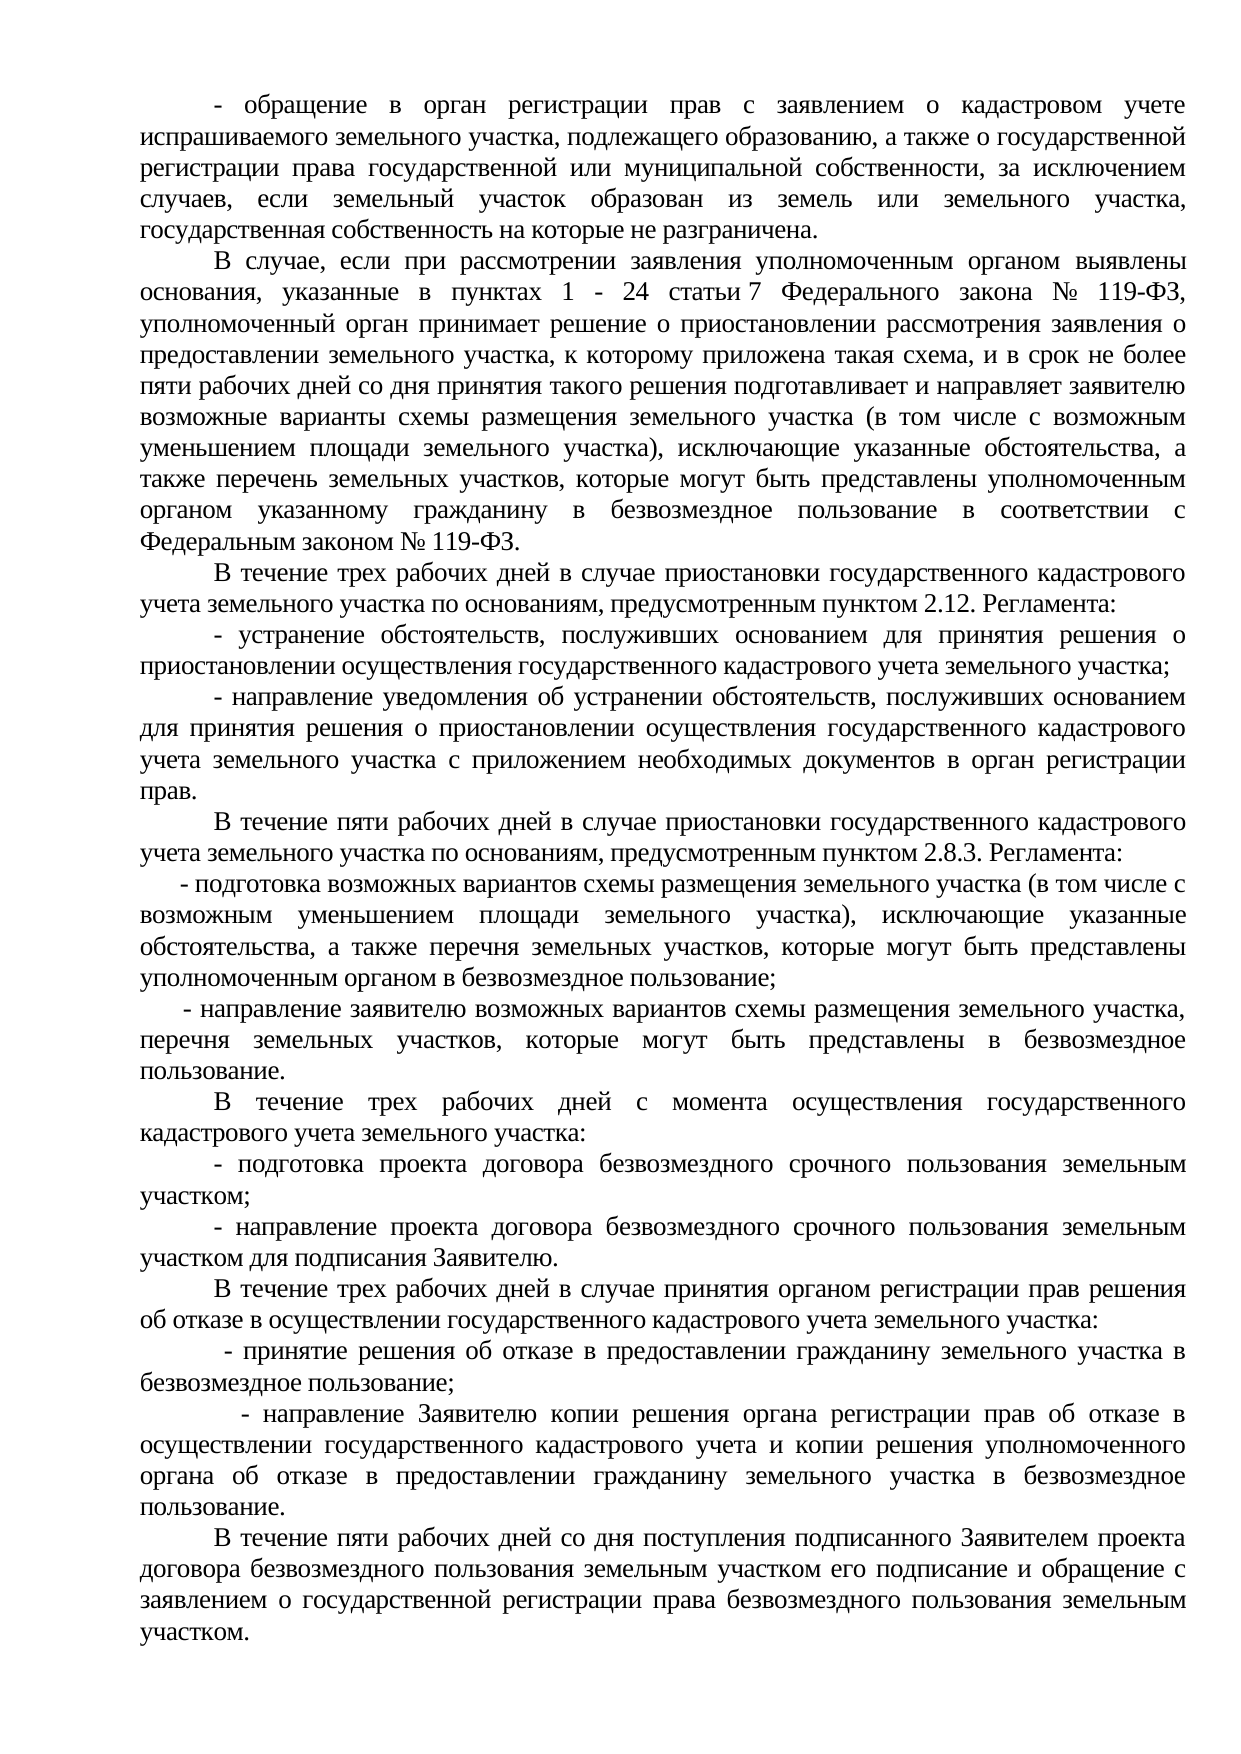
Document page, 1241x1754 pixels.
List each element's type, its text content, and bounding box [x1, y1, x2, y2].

text - направление уведомления об устранении обстоятельств, послуживших основанием для принятия решения о приостановлении осуществления государственного кадастрового учета земельного участка с приложением необходимых документов в орган регистрации прав. [139, 680, 1187, 805]
text В течение пяти рабочих дней со дня поступления подписанного Заявителем проекта договора безвозмездного пользования земельным участком его подписание и обращение с заявлением о государственной регистрации права безвозмездного пользования земельным участком. [139, 1521, 1187, 1646]
text - устранение обстоятельств, послуживших основанием для принятия решения о приостановлении осуществления государственного кадастрового учета земельного участка; [139, 618, 1187, 680]
text - обращение в орган регистрации прав с заявлением о кадастровом учете испрашиваемого земельного участка, подлежащего образованию, а также о государственной регистрации права государственной или муниципальной собственности, за исключением случаев, если земельный участок образован из земель или земельного участка, государственная собственность на которые не разграничена. [139, 89, 1187, 244]
text В случае, если при рассмотрении заявления уполномоченным органом выявлены основания, указанные в пунктах 1 - 24 статьи 7 Федерального закона № 119-ФЗ, уполномоченный орган принимает решение о приостановлении рассмотрения заявления о предоставлении земельного участка, к которому приложена такая схема, и в срок не более пяти рабочих дней со дня принятия такого решения подготавливает и направляет заявителю возможные варианты схемы размещения земельного участка (в том числе с возможным уменьшением площади земельного участка), исключающие указанные обстоятельства, а также перечень земельных участков, которые могут быть представлены уполномоченным органом указанному гражданину в безвозмездное пользование в соответствии с Федеральным законом № 119-ФЗ. [139, 244, 1187, 556]
text - направление Заявителю копии решения органа регистрации прав об отказе в осуществлении государственного кадастрового учета и копии решения уполномоченного органа об отказе в предоставлении гражданину земельного участка в безвозмездное пользование. [139, 1397, 1187, 1521]
text В течение трех рабочих дней в случае принятия органом регистрации прав решения об отказе в осуществлении государственного кадастрового учета земельного участка: [139, 1272, 1187, 1334]
text В течение трех рабочих дней в случае приостановки государственного кадастрового учета земельного участка по основаниям, предусмотренным пунктом 2.12. Регламента: [139, 556, 1187, 618]
text В течение пяти рабочих дней в случае приостановки государственного кадастрового учета земельного участка по основаниям, предусмотренным пунктом 2.8.3. Регламента: [139, 805, 1187, 867]
text В течение трех рабочих дней с момента осуществления государственного кадастрового учета земельного участка: [139, 1085, 1187, 1148]
text - подготовка проекта договора безвозмездного срочного пользования земельным участком; [139, 1148, 1187, 1210]
text - принятие решения об отказе в предоставлении гражданину земельного участка в безвозмездное пользование; [139, 1334, 1187, 1397]
text - направление заявителю возможных вариантов схемы размещения земельного участка, перечня земельных участков, которые могут быть представлены в безвозмездное пользование. [139, 992, 1187, 1085]
text - направление проекта договора безвозмездного срочного пользования земельным участком для подписания Заявителю. [139, 1210, 1187, 1272]
text - подготовка возможных вариантов схемы размещения земельного участка (в том числе с возможным уменьшением площади земельного участка), исключающие указанные обстоятельства, а также перечня земельных участков, которые могут быть представлены уполномоченным органом в безвозмездное пользование; [139, 867, 1187, 992]
